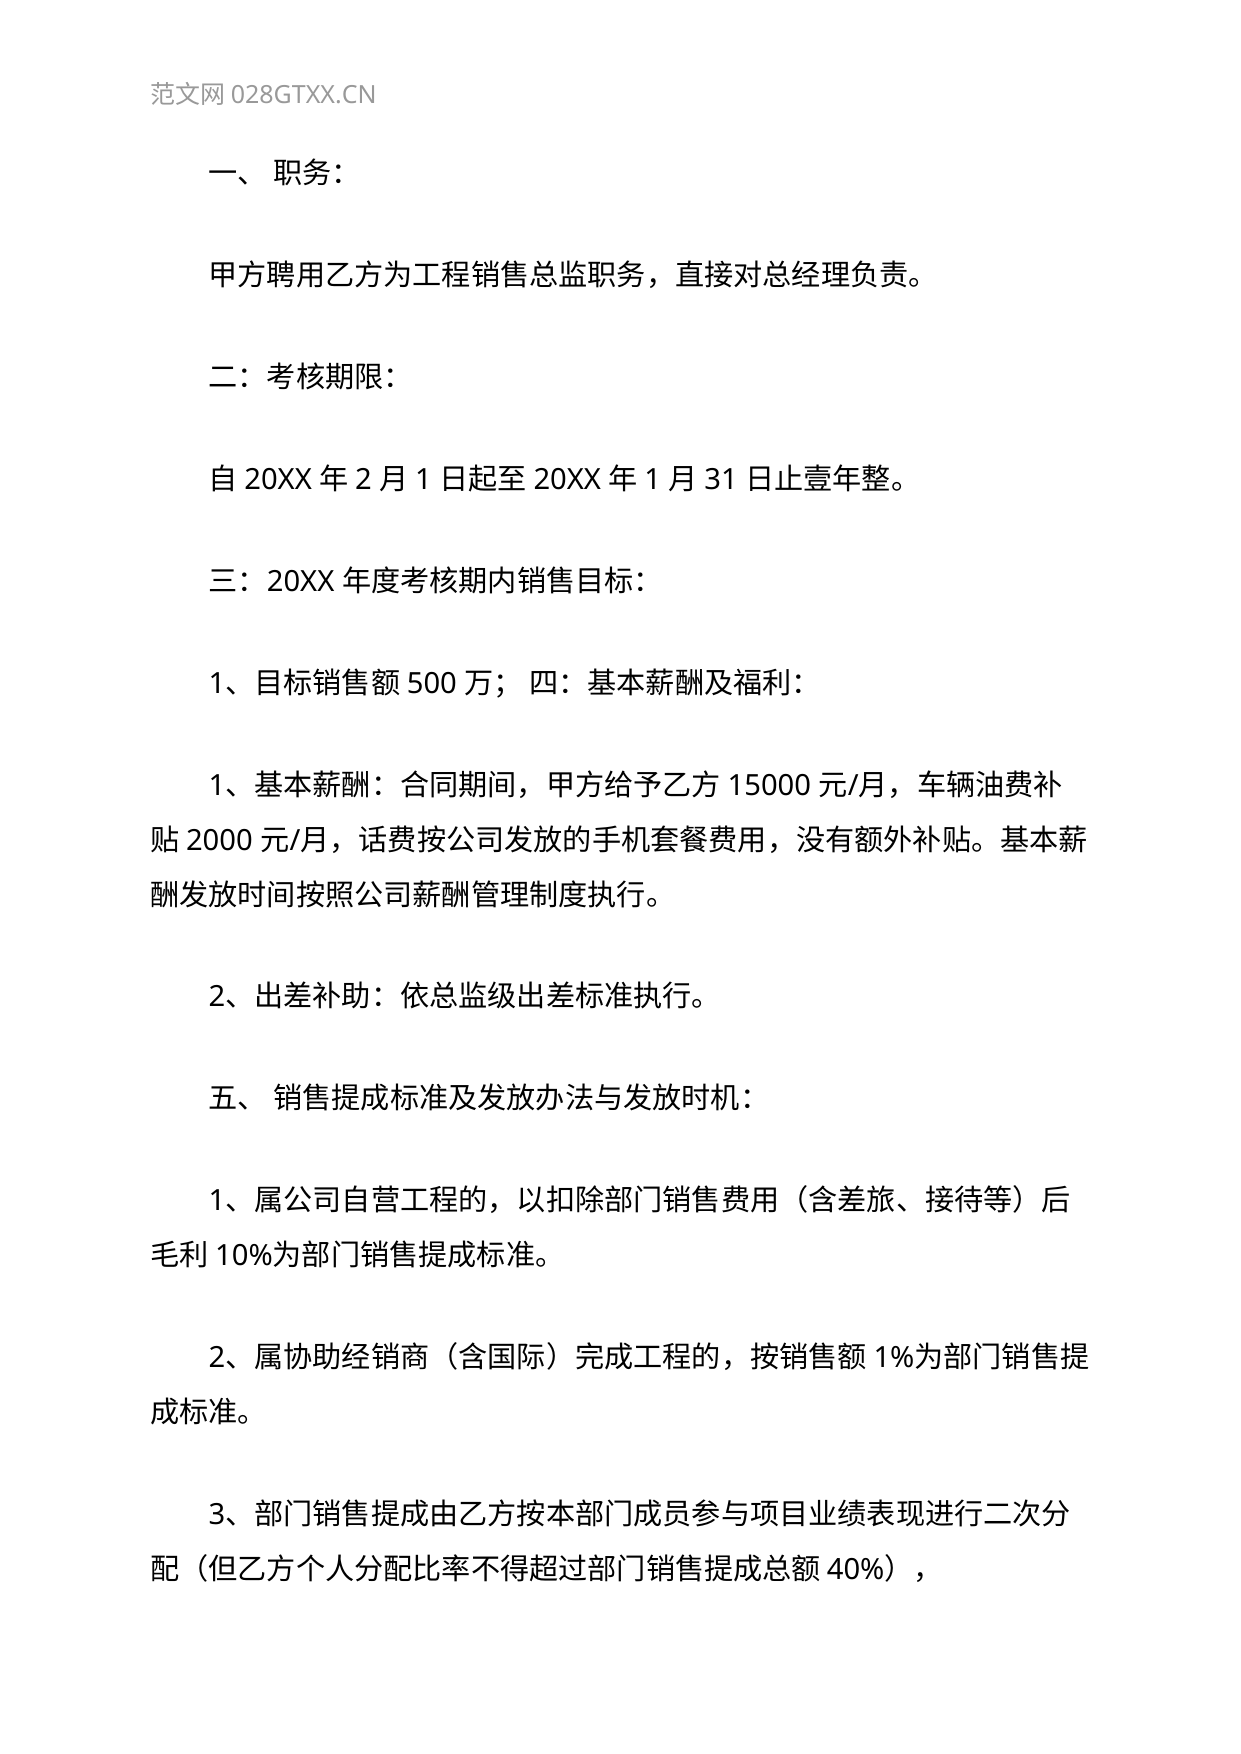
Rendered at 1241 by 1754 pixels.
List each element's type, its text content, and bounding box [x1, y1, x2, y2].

text 1、目标销售额 500 万； 四：基本薪酬及福利： [150, 659, 1090, 702]
text 3、部门销售提成由乙方按本部门成员参与项目业绩表现进行二次分配（但乙方个人分配比率不得超过部门销售提成总额40%）， [150, 1491, 1090, 1588]
text 一、 职务： [150, 150, 1090, 192]
text 1、基本薪酬：合同期间，甲方给予乙方 15000 元/月，车辆油费补贴 2000 元/月，话费按公司发放的手机套餐费用，没有额外补贴。基本薪酬发放时间按照公司薪酬管理制度执行。 [150, 761, 1090, 913]
text 甲方聘用乙方为工程销售总监职务，直接对总经理负责。 [150, 252, 1090, 294]
text 2、出差补助：依总监级出差标准执行。 [150, 973, 1090, 1015]
text 1、属公司自营工程的，以扣除部门销售费用（含差旅、接待等）后毛利 10%为部门销售提成标准。 [150, 1177, 1090, 1274]
text 三：20XX 年度考核期内销售目标： [150, 557, 1090, 600]
text 二：考核期限： [150, 353, 1090, 396]
text 2、属协助经销商（含国际）完成工程的，按销售额 1%为部门销售提成标准。 [150, 1334, 1090, 1431]
text 自 20XX 年 2 月 1 日起至 20XX 年 1 月 31 日止壹年整。 [150, 455, 1090, 498]
text 五、 销售提成标准及发放办法与发放时机： [150, 1075, 1090, 1117]
